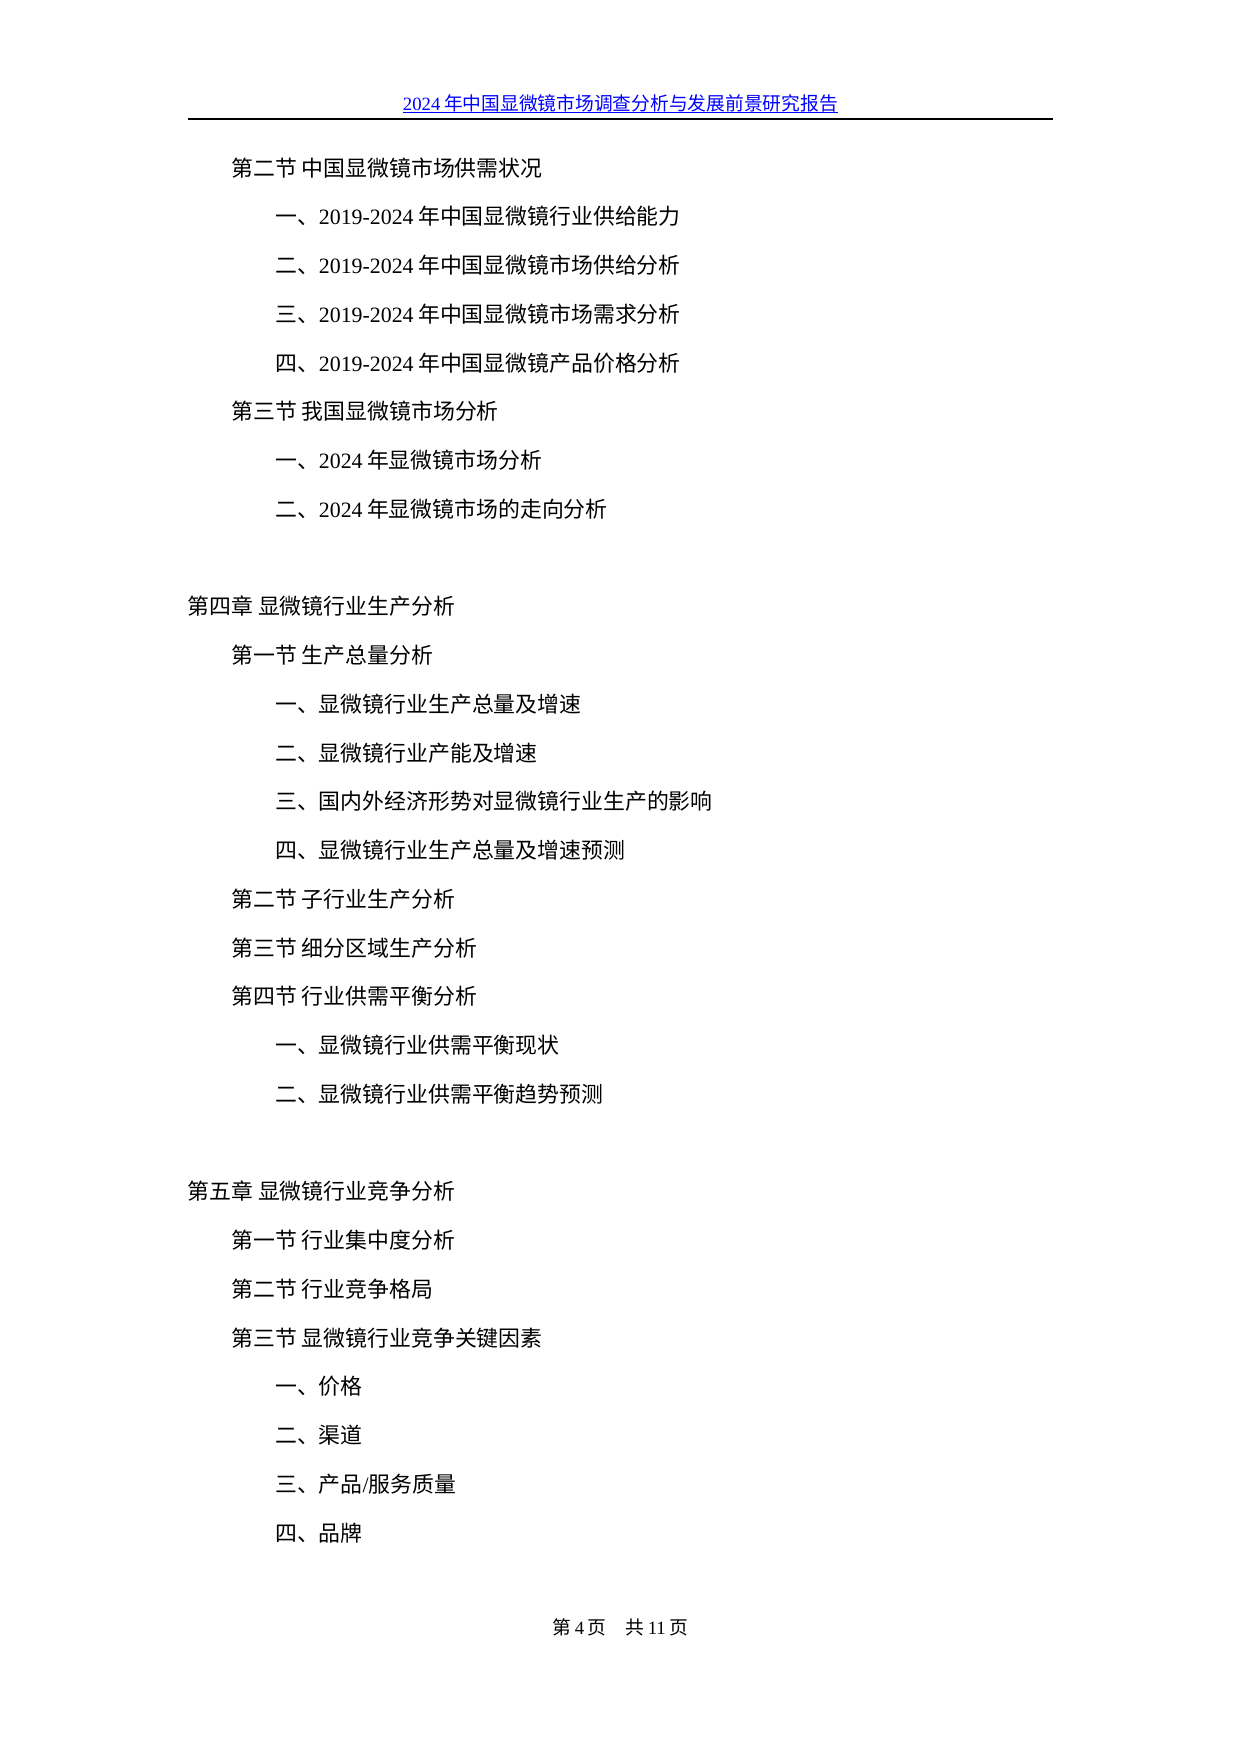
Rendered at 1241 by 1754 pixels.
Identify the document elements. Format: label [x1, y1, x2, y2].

text [187, 150, 1053, 1548]
